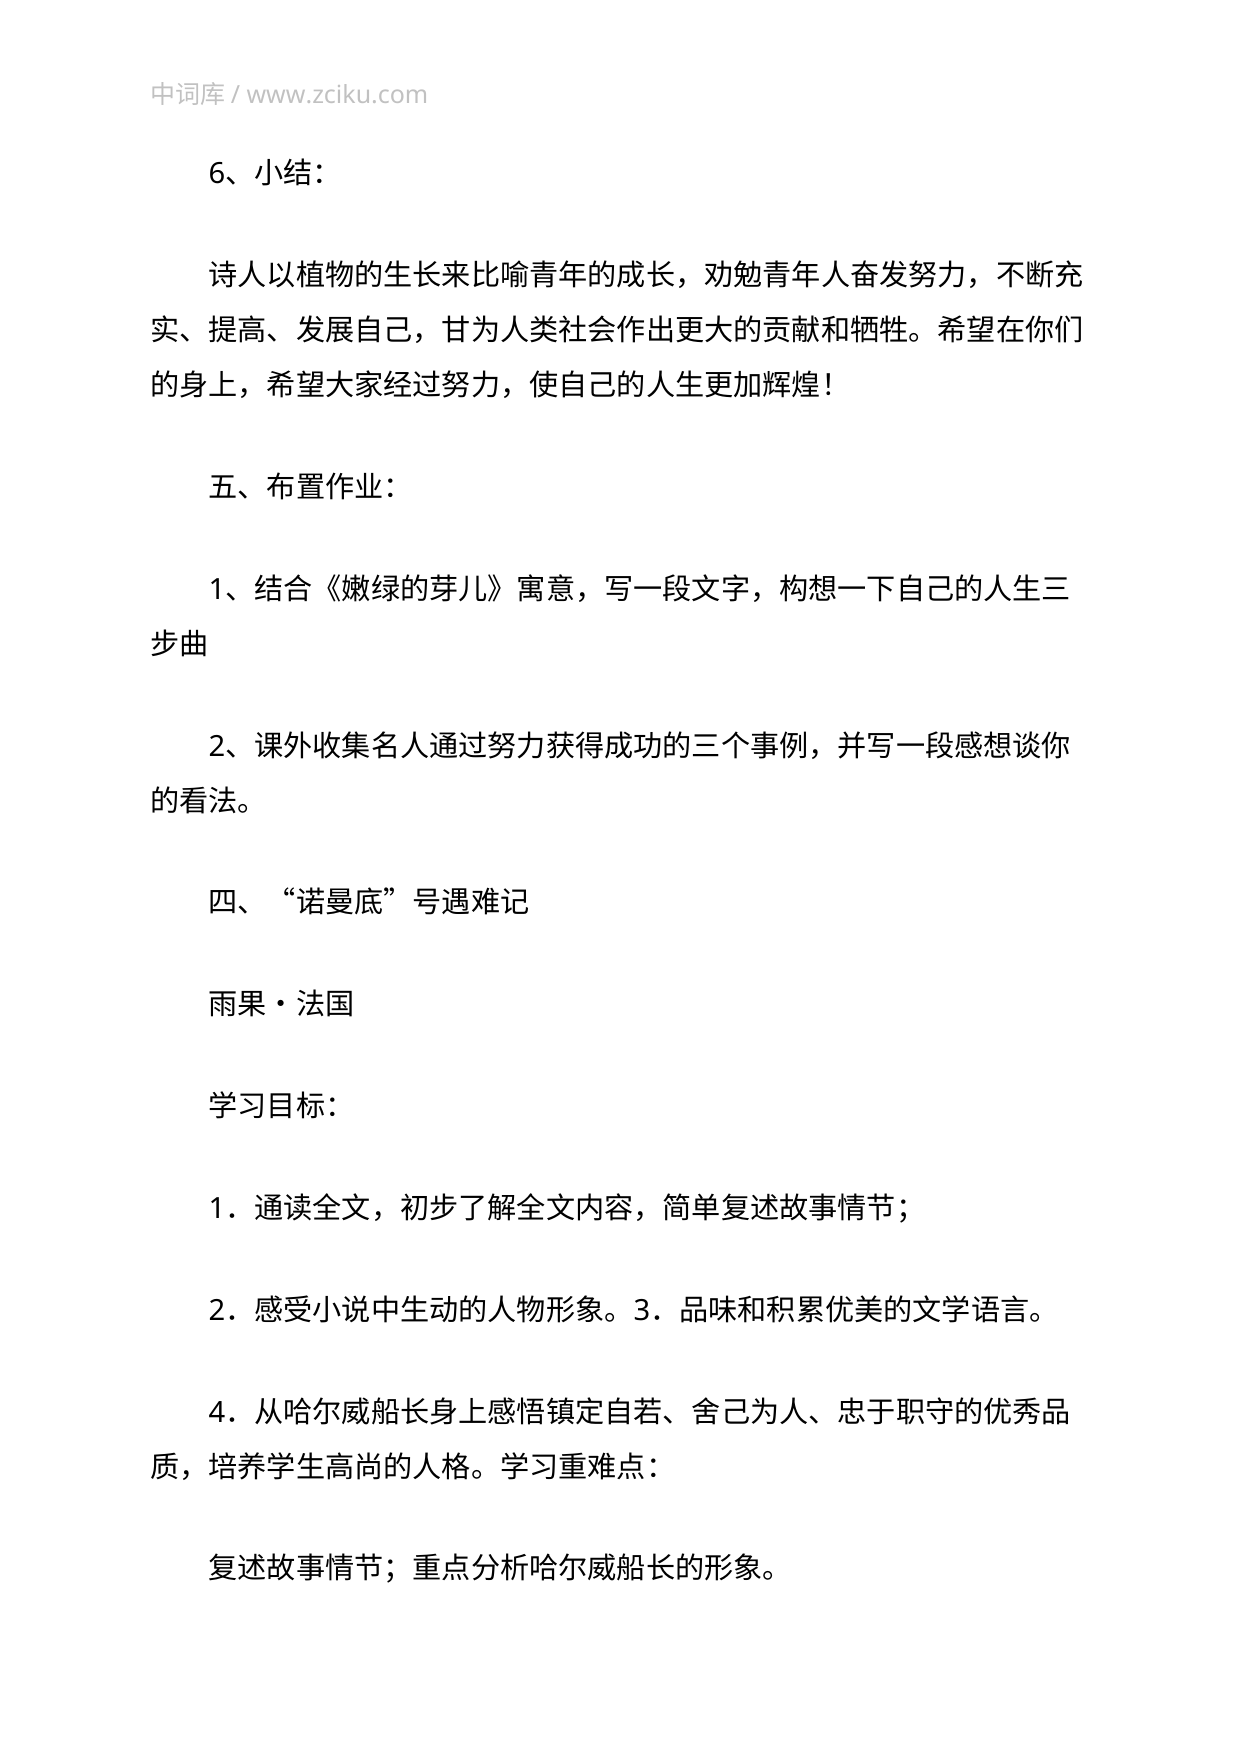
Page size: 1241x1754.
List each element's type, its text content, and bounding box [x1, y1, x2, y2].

text 1．通读全文，初步了解全文内容，简单复述故事情节； [150, 1184, 1090, 1227]
text 雨果•法国 [150, 981, 1090, 1023]
text 学习目标： [150, 1082, 1090, 1125]
text 1、结合《嫩绿的芽儿》寓意，写一段文字，构想一下自己的人生三步曲 [150, 565, 1090, 663]
text 复述故事情节；重点分析哈尔威船长的形象。 [150, 1545, 1090, 1587]
text 6、小结： [150, 150, 1090, 192]
text 2．感受小说中生动的人物形象。3．品味和积累优美的文学语言。 [150, 1286, 1090, 1328]
text 四、“诺曼底”号遇难记 [150, 879, 1090, 921]
text 诗人以植物的生长来比喻青年的成长，劝勉青年人奋发努力，不断充实、提高、发展自己，甘为人类社会作出更大的贡献和牺牲。希望在你们的身上，希望大家经过努力，使自己的人生更加辉煌！ [150, 252, 1090, 404]
text 五、布置作业： [150, 463, 1090, 506]
text 4．从哈尔威船长身上感悟镇定自若、舍己为人、忠于职守的优秀品质，培养学生高尚的人格。学习重难点： [150, 1388, 1090, 1485]
text 2、课外收集名人通过努力获得成功的三个事例，并写一段感想谈你的看法。 [150, 722, 1090, 819]
